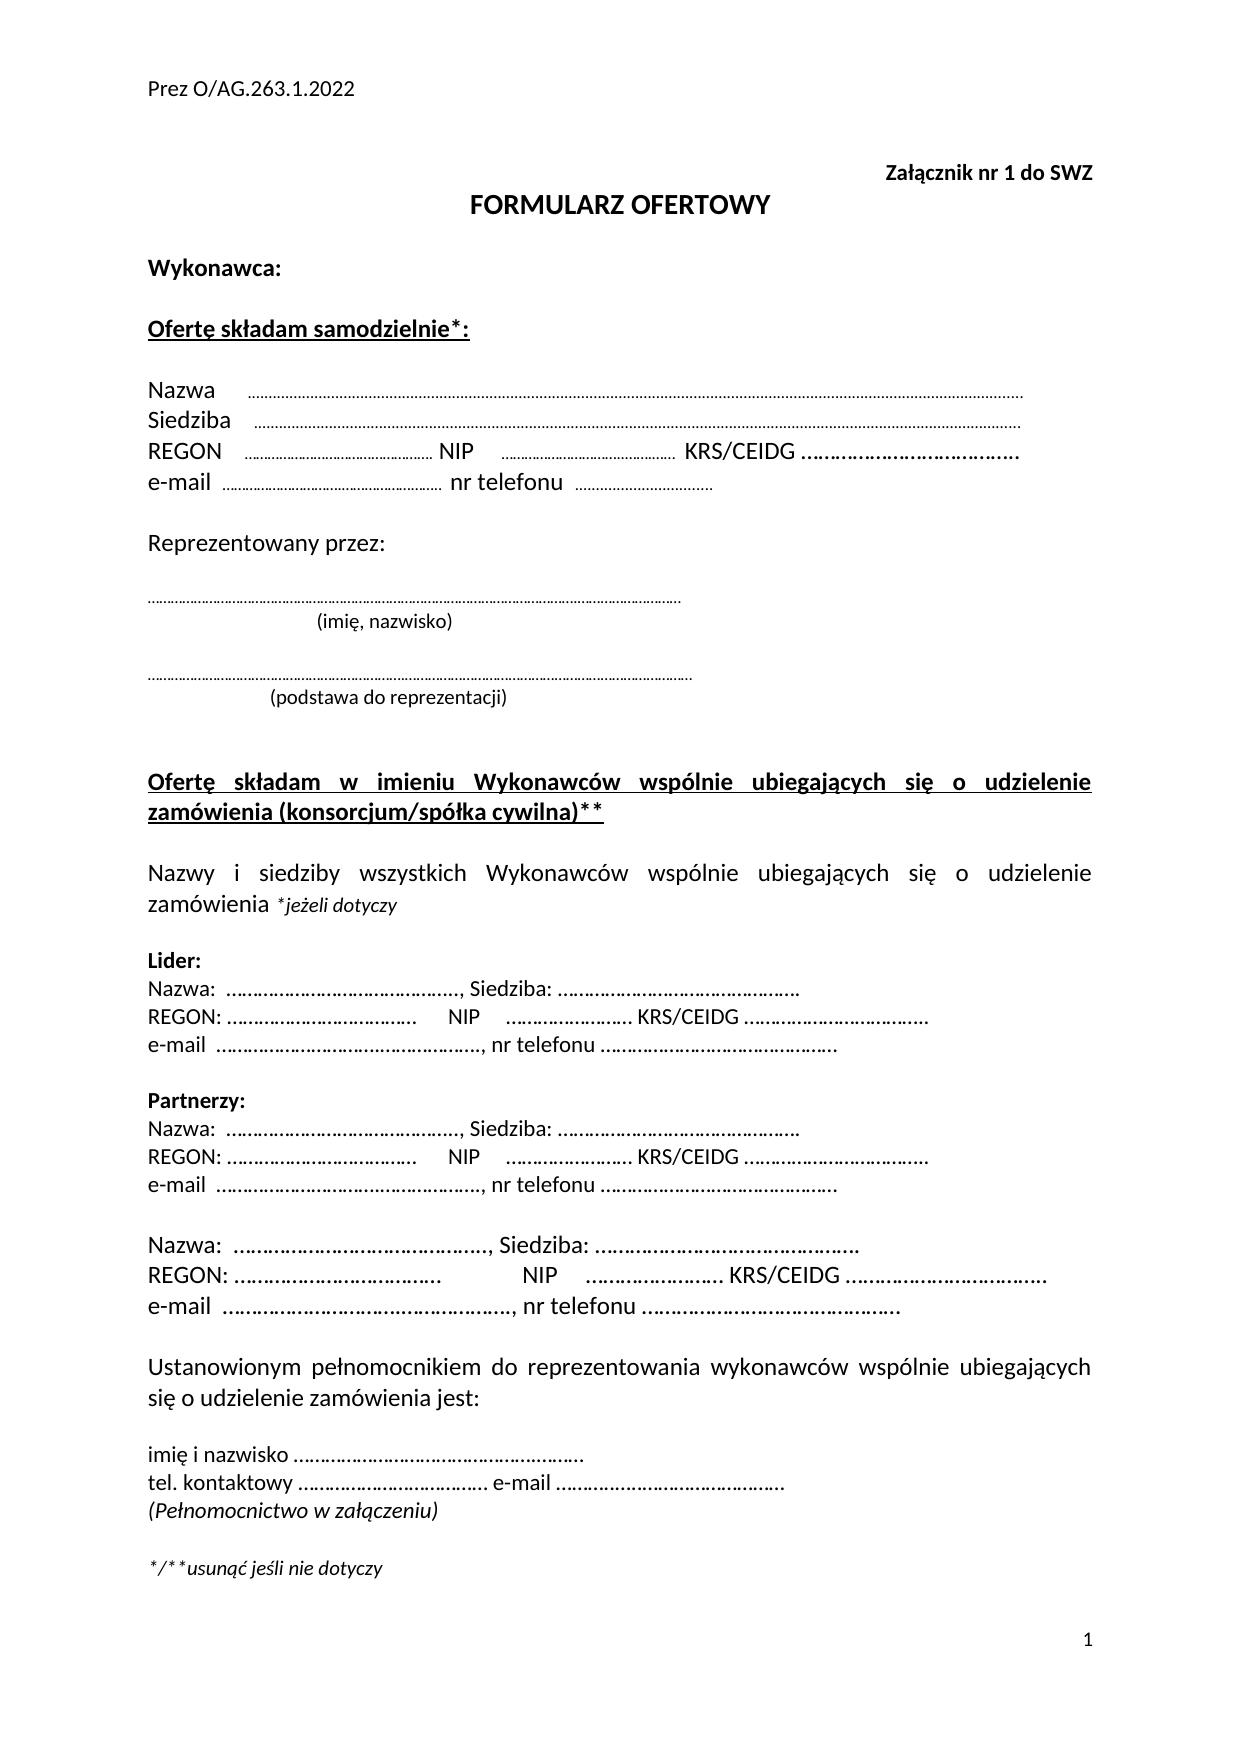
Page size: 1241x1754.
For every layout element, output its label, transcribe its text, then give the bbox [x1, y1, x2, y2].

text e-mail ………………………….………………., nr telefonu ……………………………………… [148, 1171, 1093, 1198]
text REGON: ……………………………… NIP …………………… KRS/CEIDG …………………………….. [148, 1259, 1093, 1290]
text REGON: ……………………………… NIP …………………… KRS/CEIDG …………………………….. [148, 1142, 1093, 1171]
text REGON: ……………………………… NIP …………………… KRS/CEIDG …………………………….. [148, 1002, 1093, 1030]
text imię i nazwisko ……………………………………….……… [148, 1440, 1093, 1468]
text Ofertę składam samodzielnie*: [148, 313, 1093, 344]
text Siedziba [148, 405, 1093, 435]
text */**usunąć jeśli nie dotyczy [148, 1555, 1093, 1580]
text Wykonawca: [148, 252, 1093, 283]
text Partnerzy: [148, 1086, 1093, 1114]
text Ofertę składam w imieniu Wykonawców wspólnie ubiegających się o udzielenie zamówienia (konsorcjum/spółka cywilna)** [148, 766, 1093, 827]
text (Pełnomocnictwo w załączeniu) [148, 1496, 1093, 1524]
text Lider: [148, 946, 1093, 974]
text FORMULARZ OFERTOWY [148, 186, 1093, 222]
text e-mail ………………………….…………………….. nr telefonu [148, 466, 1093, 496]
text Reprezentowany przez: [148, 527, 1093, 557]
text ………………………………………………………………………………………………….……………………… [148, 588, 1093, 608]
text ………………………………………………………….………………………………………………………………… [148, 664, 1093, 684]
text e-mail ………………………….………………., nr telefonu ……………………………………… [148, 1030, 1093, 1058]
text e-mail ………………………….………………., nr telefonu ……………………………………… [148, 1290, 1093, 1321]
text Ustanowionym pełnomocnikiem do reprezentowania wykonawców wspólnie ubiegających się o udzielenie zamówienia jest: [148, 1351, 1093, 1412]
text Nazwa: …………………………………….., Siedziba: ………………………………………. [148, 1229, 1093, 1259]
text (imię, nazwisko) [298, 608, 1093, 633]
text (podstawa do reprezentacji) [223, 684, 1093, 710]
text Nazwa [148, 374, 1093, 405]
text Nazwa: …………………………………….., Siedziba: ………………………………………. [148, 1114, 1093, 1142]
text Nazwa: …………………………………….., Siedziba: ………………………………………. [148, 974, 1093, 1002]
text Załącznik nr 1 do SWZ [148, 158, 1093, 186]
text Nazwy i siedziby wszystkich Wykonawców wspólnie ubiegających się o udzielenie zamówienia *jeżeli dotyczy [148, 857, 1093, 918]
text tel. kontaktowy ……………………………… e-mail ………..…..……………………… [148, 1468, 1093, 1496]
text REGON …………………………………………. NIP …………………………..…….…… KRS/CEIDG ……………………………….. [148, 435, 1093, 466]
